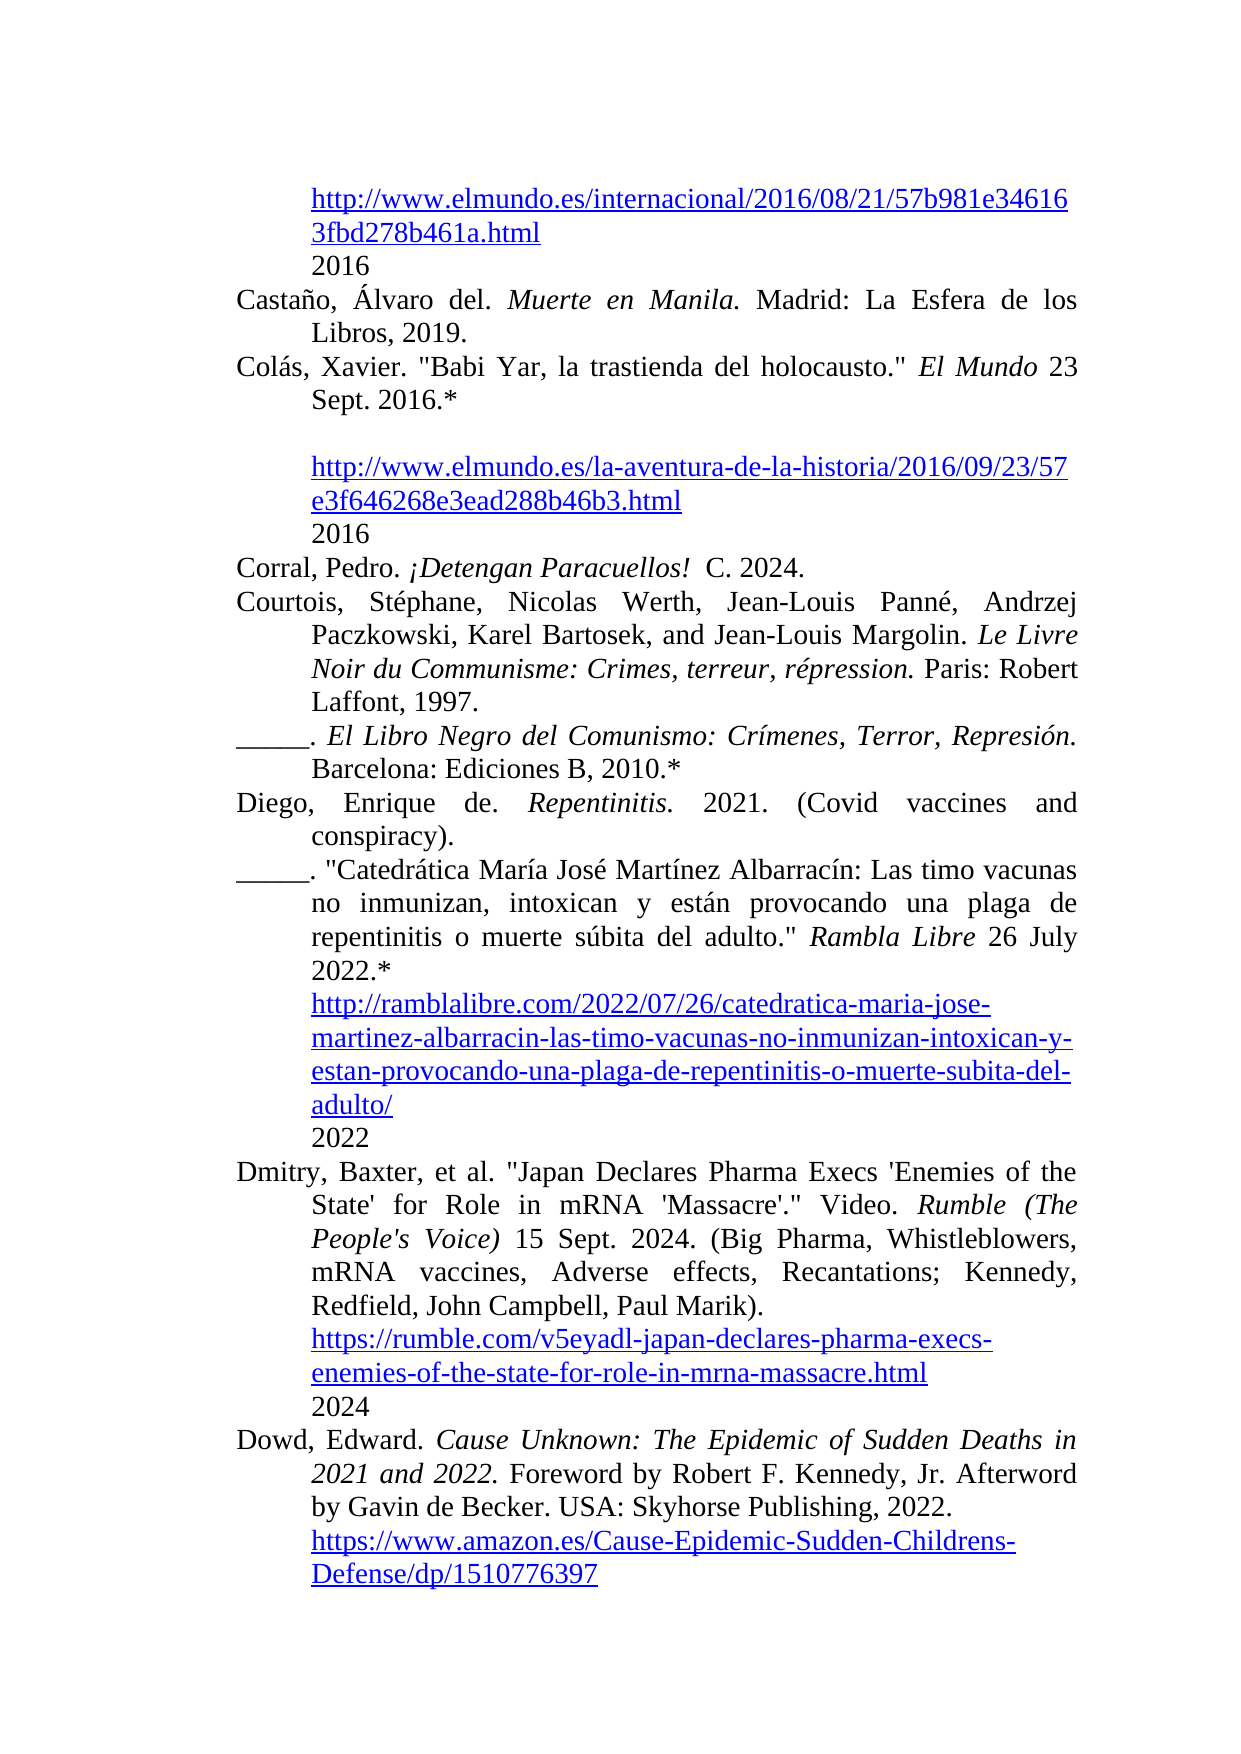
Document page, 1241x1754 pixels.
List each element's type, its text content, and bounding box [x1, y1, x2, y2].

text Colás, Xavier. "Babi Yar, la trastienda del holocausto." El Mundo 23 Sept. 2016.* [236, 349, 1078, 416]
text https://www.amazon.es/Cause-Epidemic-Sudden-Childrens-Defense/dp/1510776397 [236, 1523, 1078, 1590]
text http://www.elmundo.es/internacional/2016/08/21/57b981e346163fbd278b461a.html [236, 148, 1078, 248]
text 2016 [236, 517, 1078, 550]
text 2024 [311, 1389, 1078, 1422]
text _____. El Libro Negro del Comunismo: Crímenes, Terror, Represión. Barcelona: Ediciones B, 2010.* [236, 718, 1078, 785]
text Castaño, Álvaro del. Muerte en Manila. Madrid: La Esfera de los Libros, 2019. [236, 282, 1078, 349]
text Dowd, Edward. Cause Unknown: The Epidemic of Sudden Deaths in 2021 and 2022. Foreword by Robert F. Kennedy, Jr. Afterword by Gavin de Becker. USA: Skyhorse Publishing, 2022. [236, 1422, 1078, 1523]
text _____. "Catedrática María José Martínez Albarracín: Las timo vacunas no inmunizan, intoxican y están provocando una plaga de repentinitis o muerte súbita del adulto." Rambla Libre 26 July 2022.* [236, 852, 1078, 986]
text Diego, Enrique de. Repentinitis. 2021. (Covid vaccines and conspiracy). [236, 785, 1078, 852]
text 2016 [236, 248, 1078, 282]
text https://rumble.com/v5eyadl-japan-declares-pharma-execs-enemies-of-the-state-for-role-in-mrna-massacre.html [311, 1322, 1078, 1389]
text Corral, Pedro. ¡Detengan Paracuellos! C. 2024. [236, 550, 1078, 584]
text Courtois, Stéphane, Nicolas Werth, Jean-Louis Panné, Andrzej Paczkowski, Karel Bartosek, and Jean-Louis Margolin. Le Livre Noir du Communisme: Crimes, terreur, répression. Paris: Robert Laffont, 1997. [236, 584, 1078, 718]
text http://ramblalibre.com/2022/07/26/catedratica-maria-jose-martinez-albarracin-las-timo-vacunas-no-inmunizan-intoxican-y-estan-provocando-una-plaga-de-repentinitis-o-muerte-subita-del-adulto/ [236, 986, 1078, 1120]
text 2022 [236, 1120, 1078, 1154]
text http://www.elmundo.es/la-aventura-de-la-historia/2016/09/23/57e3f646268e3ead288b46b3.html [236, 416, 1078, 517]
text Dmitry, Baxter, et al. "Japan Declares Pharma Execs 'Enemies of the State' for Role in mRNA 'Massacre'." Video. Rumble (The People's Voice) 15 Sept. 2024. (Big Pharma, Whistleblowers, mRNA vaccines, Adverse effects, Recantations; Kennedy, Redfield, John Campbell, Paul Marik). [236, 1154, 1078, 1322]
